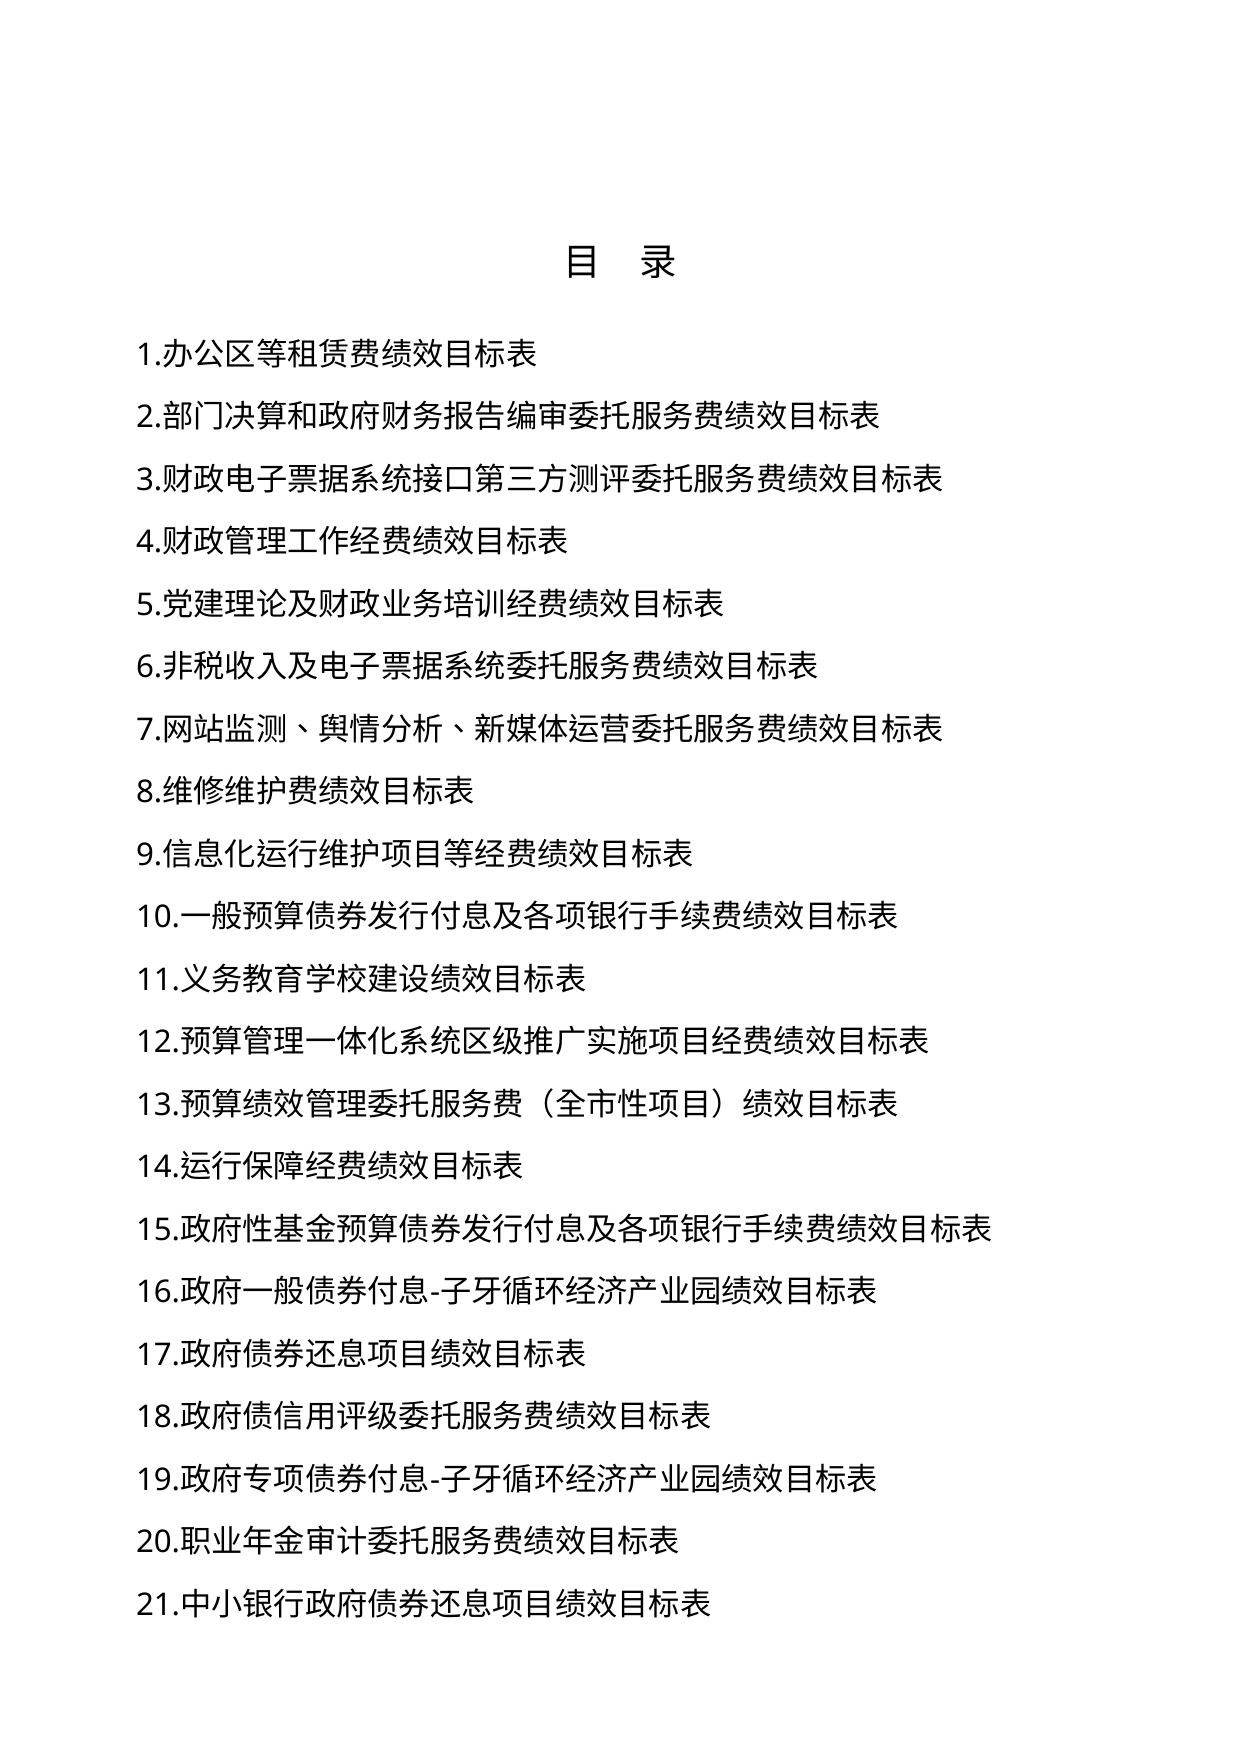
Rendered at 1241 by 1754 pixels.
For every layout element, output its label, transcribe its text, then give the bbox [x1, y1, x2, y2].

text 19.政府专项债券付息-子牙循环经济产业园绩效目标表 [136, 1440, 1104, 1503]
text 20.职业年金审计委托服务费绩效目标表 [136, 1503, 1104, 1565]
text 21.中小银行政府债券还息项目绩效目标表 [136, 1565, 1104, 1628]
text 5.党建理论及财政业务培训经费绩效目标表 [136, 565, 1104, 628]
text 15.政府性基金预算债券发行付息及各项银行手续费绩效目标表 [136, 1190, 1104, 1253]
text 7.网站监测、舆情分析、新媒体运营委托服务费绩效目标表 [136, 690, 1104, 753]
text 1.办公区等租赁费绩效目标表 [136, 315, 1104, 378]
text 14.运行保障经费绩效目标表 [136, 1128, 1104, 1190]
text 3.财政电子票据系统接口第三方测评委托服务费绩效目标表 [136, 440, 1104, 503]
text 12.预算管理一体化系统区级推广实施项目经费绩效目标表 [136, 1003, 1104, 1065]
text 8.维修维护费绩效目标表 [136, 753, 1104, 815]
text 6.非税收入及电子票据系统委托服务费绩效目标表 [136, 628, 1104, 690]
text 16.政府一般债券付息-子牙循环经济产业园绩效目标表 [136, 1253, 1104, 1315]
text 11.义务教育学校建设绩效目标表 [136, 940, 1104, 1003]
text 18.政府债信用评级委托服务费绩效目标表 [136, 1378, 1104, 1440]
text 目 录 [136, 235, 1104, 286]
text 2.部门决算和政府财务报告编审委托服务费绩效目标表 [136, 378, 1104, 440]
text 4.财政管理工作经费绩效目标表 [136, 503, 1104, 565]
text 10.一般预算债券发行付息及各项银行手续费绩效目标表 [136, 878, 1104, 940]
text 17.政府债券还息项目绩效目标表 [136, 1315, 1104, 1378]
text 13.预算绩效管理委托服务费（全市性项目）绩效目标表 [136, 1065, 1104, 1128]
text 9.信息化运行维护项目等经费绩效目标表 [136, 815, 1104, 878]
